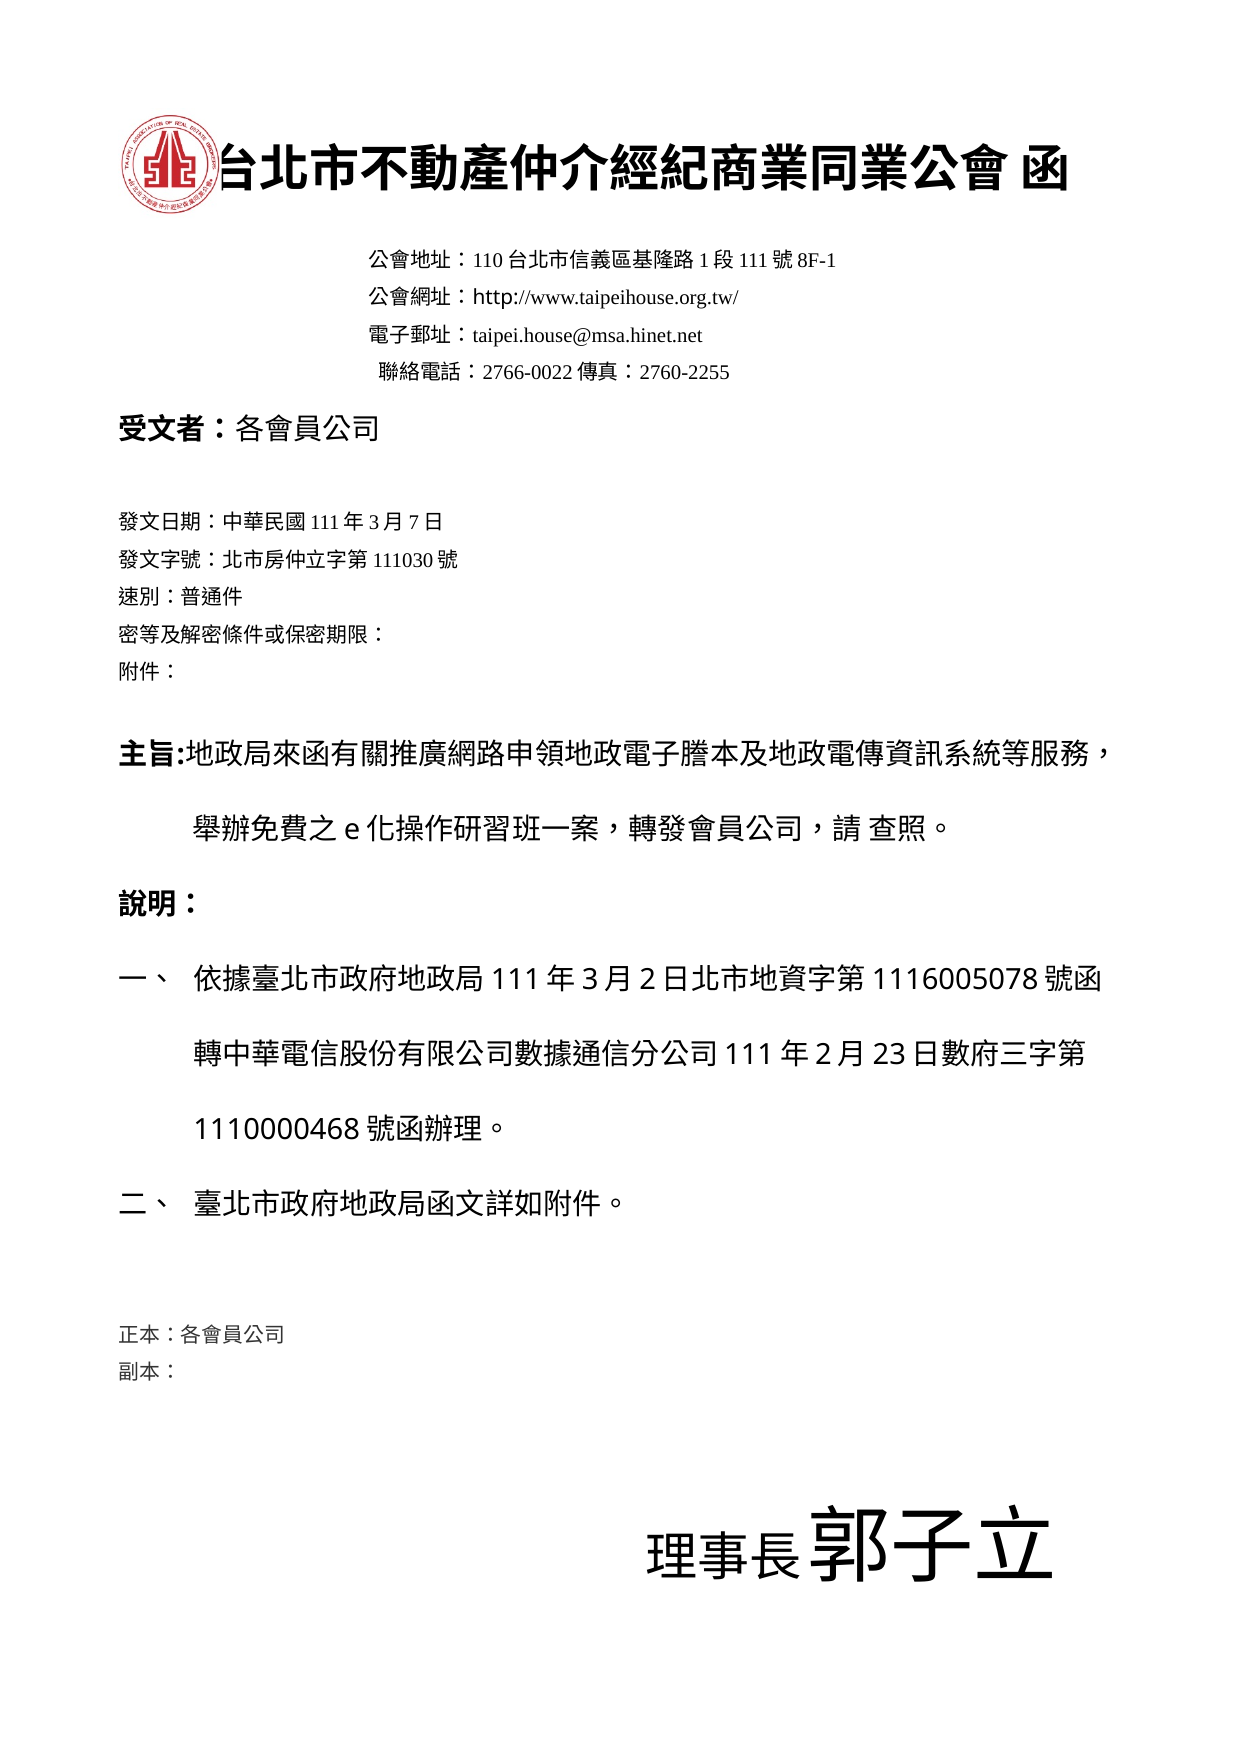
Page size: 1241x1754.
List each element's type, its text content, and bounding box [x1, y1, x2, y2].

text 密等及解密條件或保密期限： [118, 614, 1122, 652]
text 副本： [118, 1352, 1122, 1389]
text 速別：普通件 [118, 577, 1122, 614]
text 發文日期：中華民國111年3月7日 [118, 502, 1122, 539]
text 台北市不動產仲介經紀商業同業公會 函 [222, 127, 1122, 202]
list 臺北市政府地政局函文詳如附件。 [118, 1164, 1122, 1239]
picture [118, 108, 222, 221]
text 發文字號：北市房仲立字第111030號 [118, 539, 1122, 577]
text 受文者：各會員公司 [118, 389, 1122, 464]
text 公會網址：http://www.taipeihouse.org.tw/ [118, 277, 1122, 314]
text 聯絡電話：2766-0022傳真：2760-2255 [118, 352, 1122, 389]
text 電子郵址：taipei.house@msa.hinet.net [118, 314, 1122, 352]
text 公會地址：110台北市信義區基隆路1段111號8F-1 [118, 239, 1122, 277]
text 說明： [118, 864, 1122, 939]
list 依據臺北市政府地政局111年3月2日北市地資字第1116005078號函轉中華電信股份有限公司數據通信分公司111年2月23日數府三字第1110000468號函辦理。 [118, 939, 1122, 1164]
text 附件： [118, 652, 1122, 689]
text 主旨:地政局來函有關推廣網路申領地政電子謄本及地政電傳資訊系統等服務，舉辦免費之e化操作研習班一案，轉發會員公司，請 查照。 [118, 714, 1122, 864]
text 正本：各會員公司 [118, 1314, 1122, 1352]
